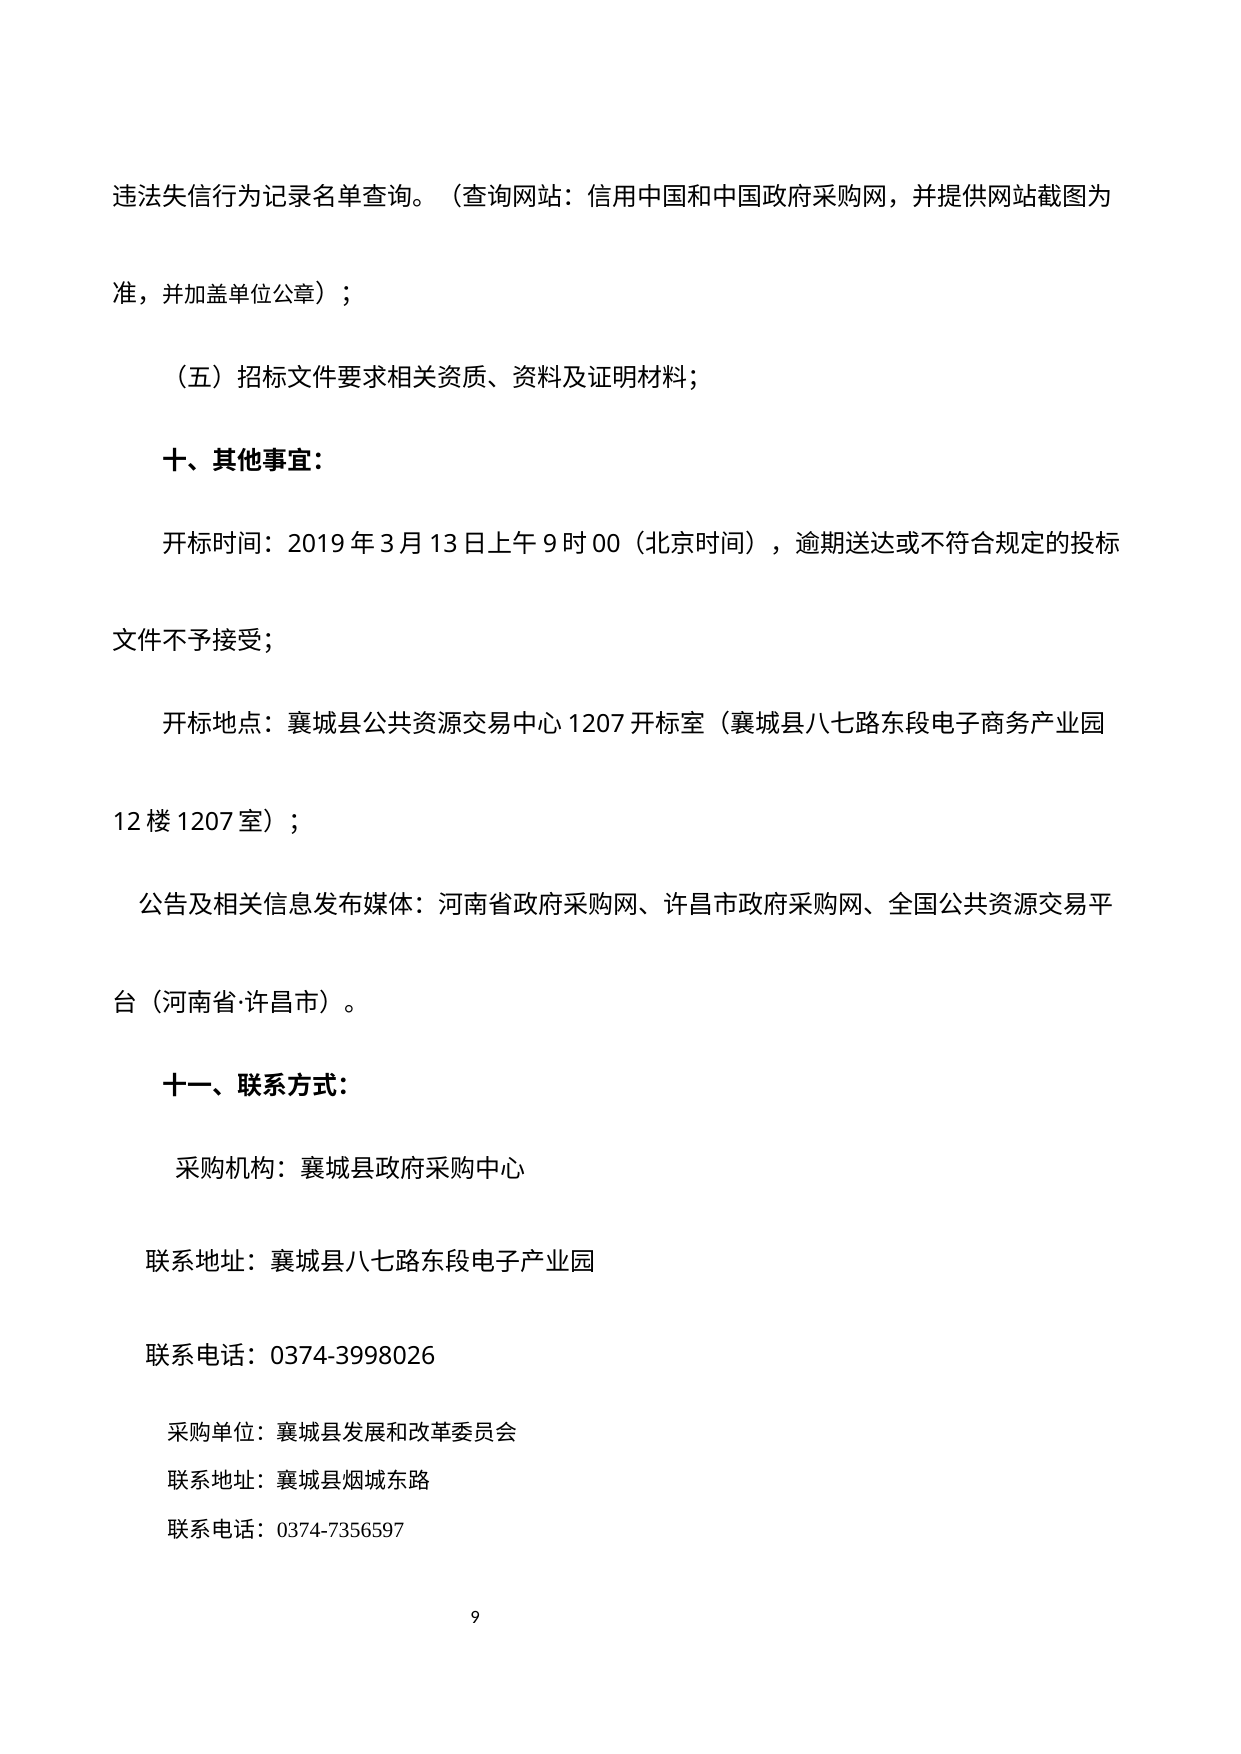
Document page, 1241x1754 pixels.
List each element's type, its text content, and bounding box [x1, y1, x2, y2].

text 采购单位：襄城县发展和改革委员会 [112, 1414, 1128, 1447]
text 开标时间：2019年3月13日上午9时00（北京时间），逾期送达或不符合规定的投标文件不予接受； [112, 509, 1128, 671]
text 十一、联系方式： [112, 1051, 1128, 1116]
text 联系电话：0374-3998026 [112, 1321, 1128, 1386]
text 联系电话：0374-7356597 [112, 1511, 1128, 1544]
text 公告及相关信息发布媒体：河南省政府采购网、许昌市政府采购网、全国公共资源交易平台（河南省·许昌市）。 [112, 870, 1128, 1033]
text 采购机构：襄城县政府采购中心 [112, 1134, 1128, 1199]
text 联系地址：襄城县烟城东路 [112, 1463, 1128, 1495]
text （五）招标文件要求相关资质、资料及证明材料； [112, 343, 1128, 408]
text 联系地址：襄城县八七路东段电子产业园 [112, 1227, 1128, 1292]
text 开标地点：襄城县公共资源交易中心1207开标室（襄城县八七路东段电子商务产业园12楼1207室）； [112, 689, 1128, 852]
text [112, 162, 1128, 324]
text 十、其他事宜： [112, 426, 1128, 491]
